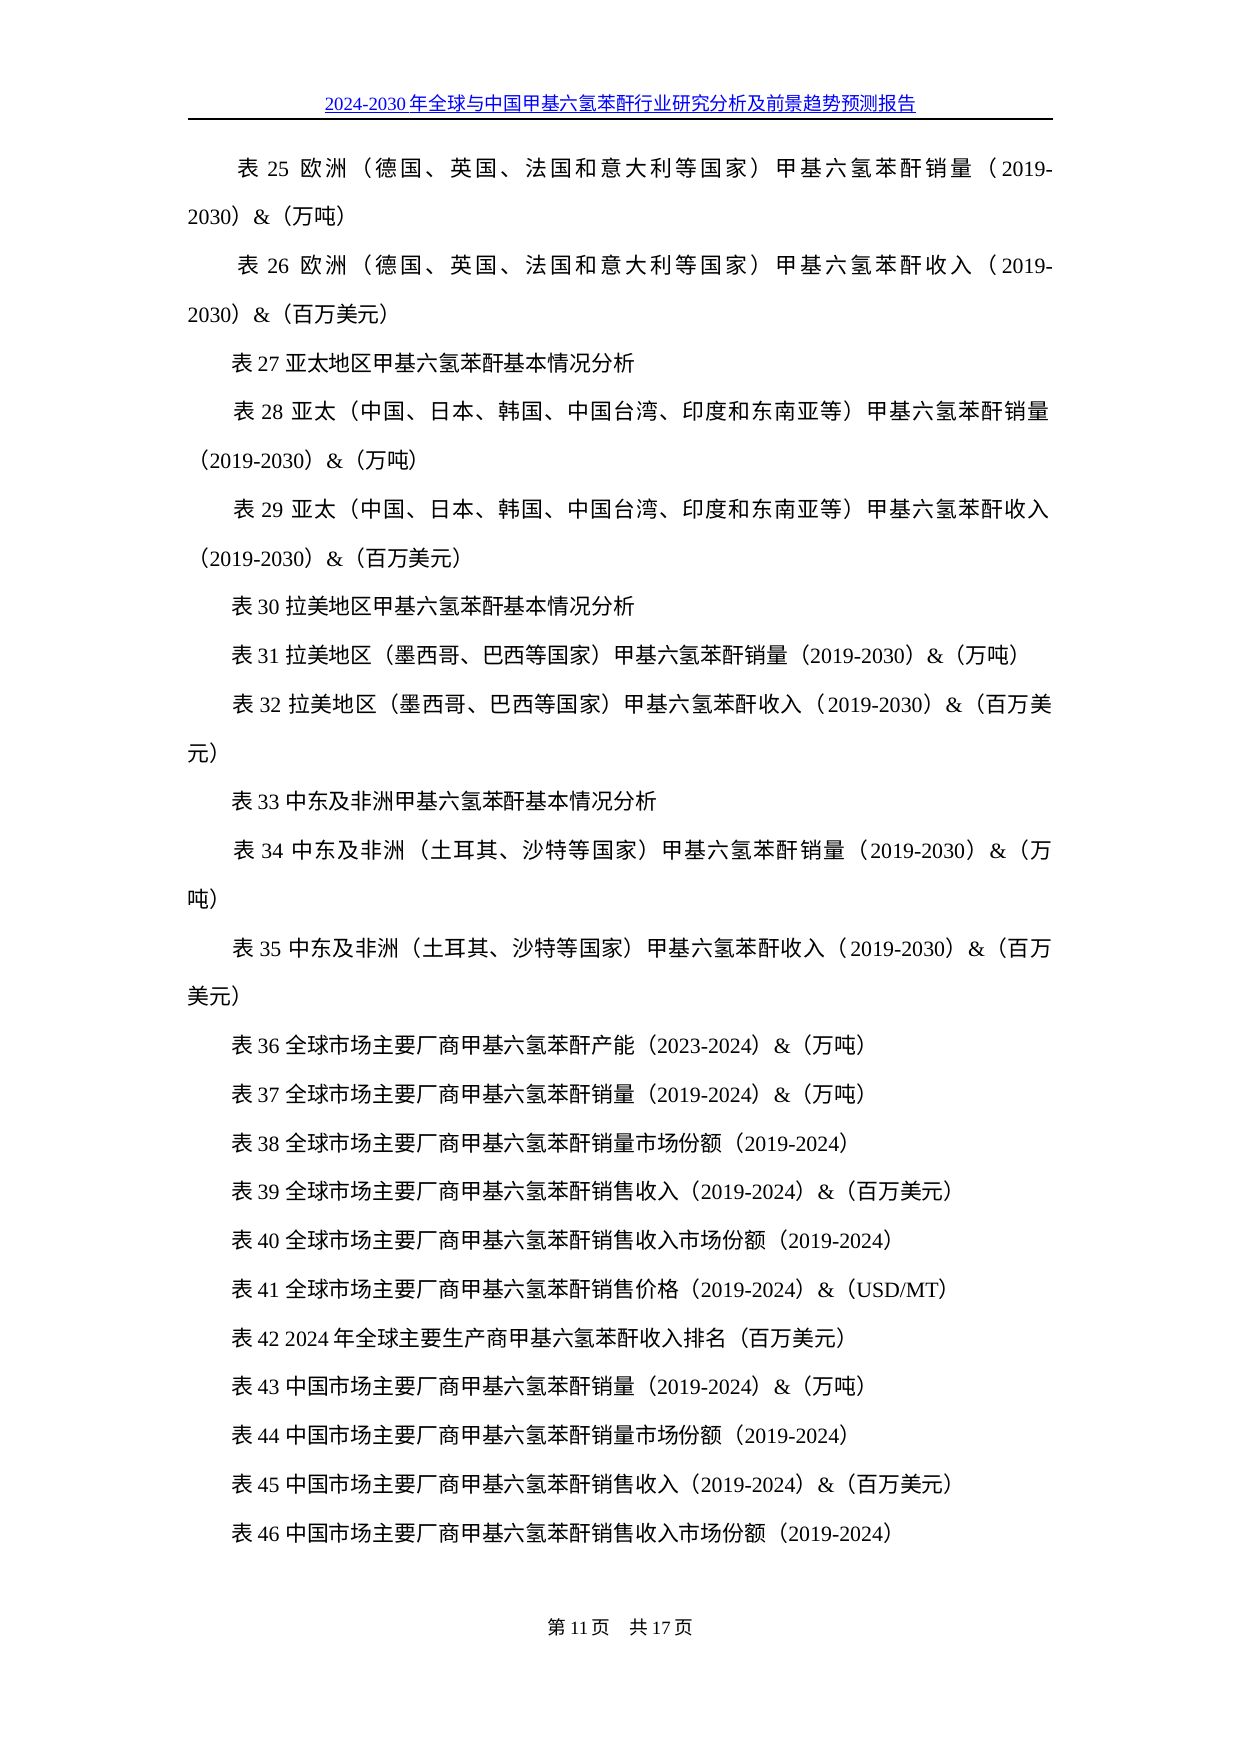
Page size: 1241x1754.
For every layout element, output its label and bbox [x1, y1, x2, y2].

text [187, 150, 1053, 1548]
